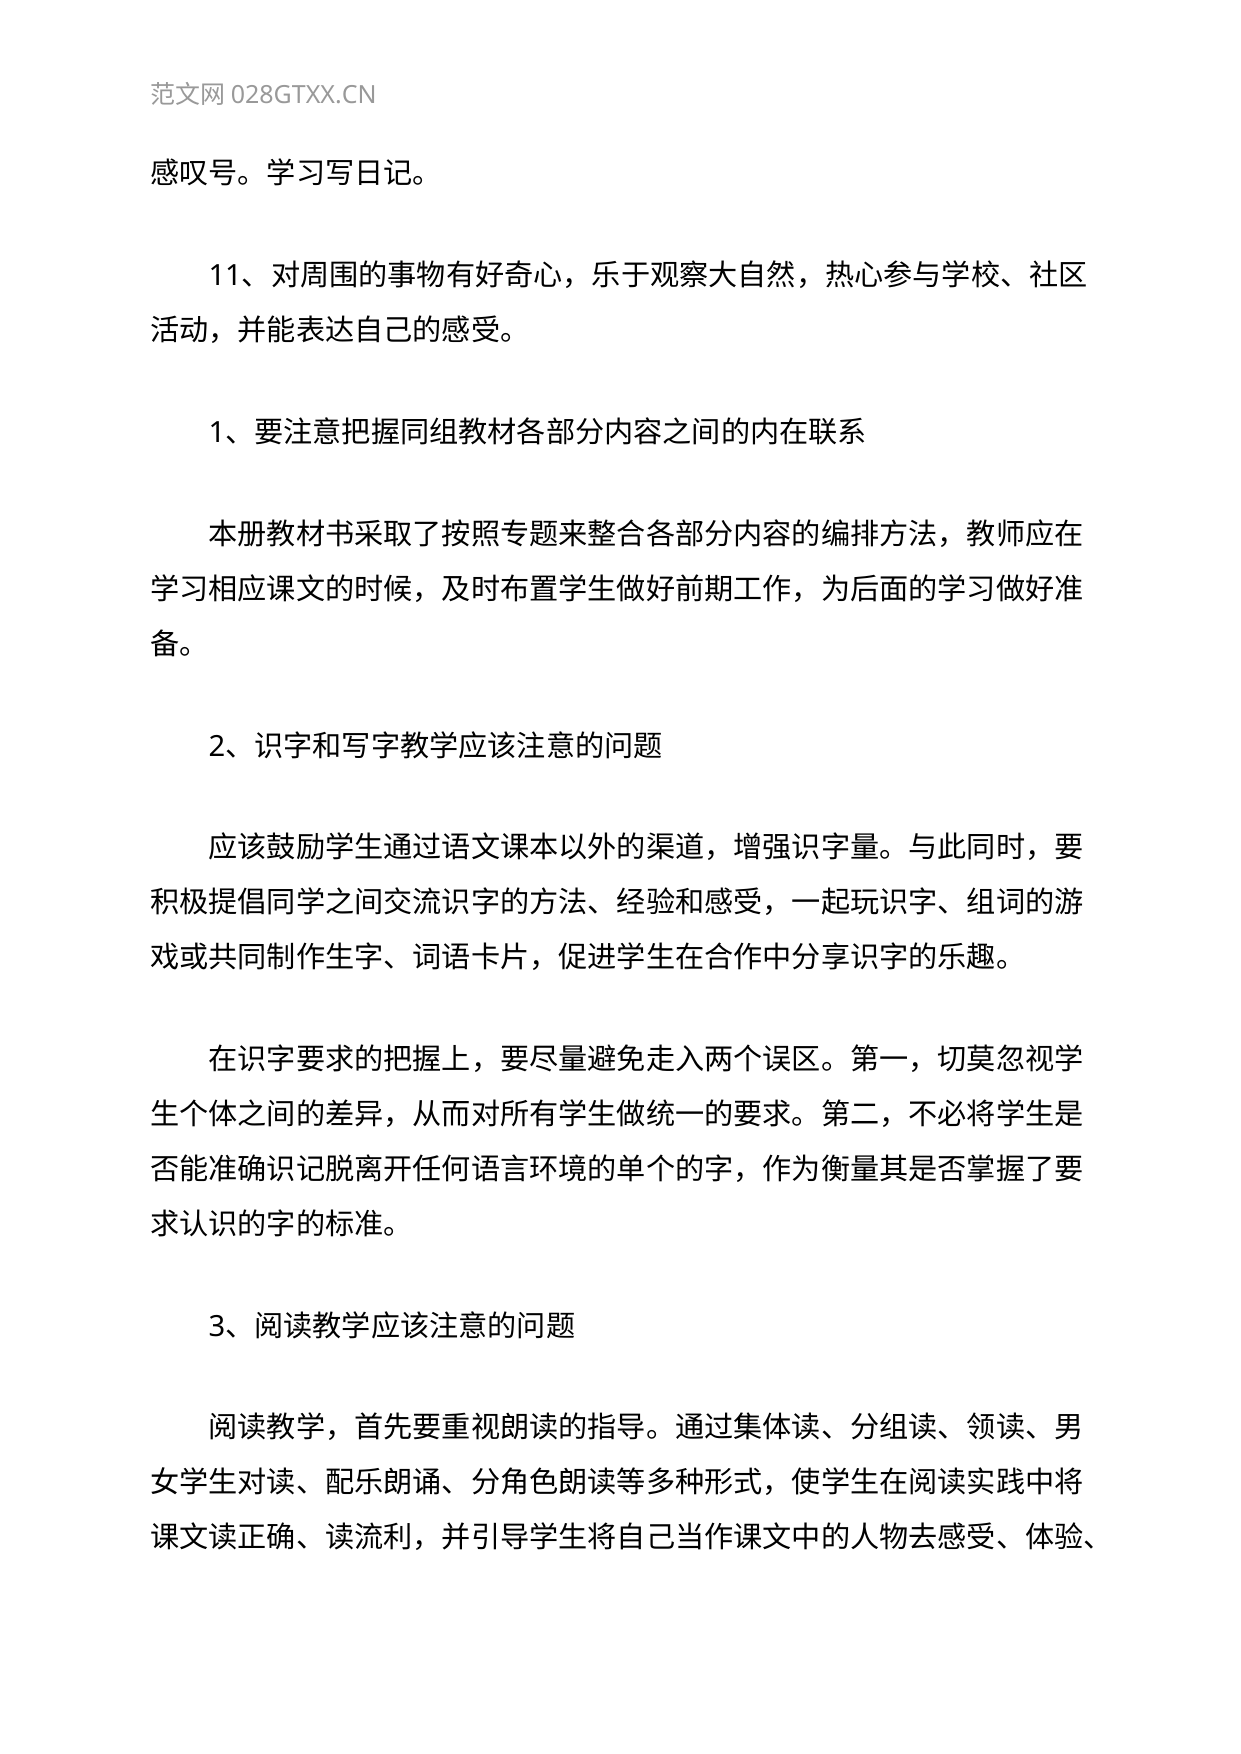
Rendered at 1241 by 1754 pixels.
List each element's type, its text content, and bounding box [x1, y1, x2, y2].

text 在识字要求的把握上，要尽量避免走入两个误区。第一，切莫忽视学生个体之间的差异，从而对所有学生做统一的要求。第二，不必将学生是否能准确识记脱离开任何语言环境的单个的字，作为衡量其是否掌握了要求认识的字的标准。 [150, 1036, 1090, 1243]
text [150, 1404, 1090, 1556]
text 本册教材书采取了按照专题来整合各部分内容的编排方法，教师应在学习相应课文的时候，及时布置学生做好前期工作，为后面的学习做好准备。 [150, 511, 1090, 663]
text 11、对周围的事物有好奇心，乐于观察大自然，热心参与学校、社区活动，并能表达自己的感受。 [150, 252, 1090, 349]
text 2、识字和写字教学应该注意的问题 [150, 722, 1090, 764]
text 应该鼓励学生通过语文课本以外的渠道，增强识字量。与此同时，要积极提倡同学之间交流识字的方法、经验和感受，一起玩识字、组词的游戏或共同制作生字、词语卡片，促进学生在合作中分享识字的乐趣。 [150, 824, 1090, 976]
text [150, 150, 1090, 192]
text 3、阅读教学应该注意的问题 [150, 1302, 1090, 1344]
text 1、要注意把握同组教材各部分内容之间的内在联系 [150, 408, 1090, 451]
